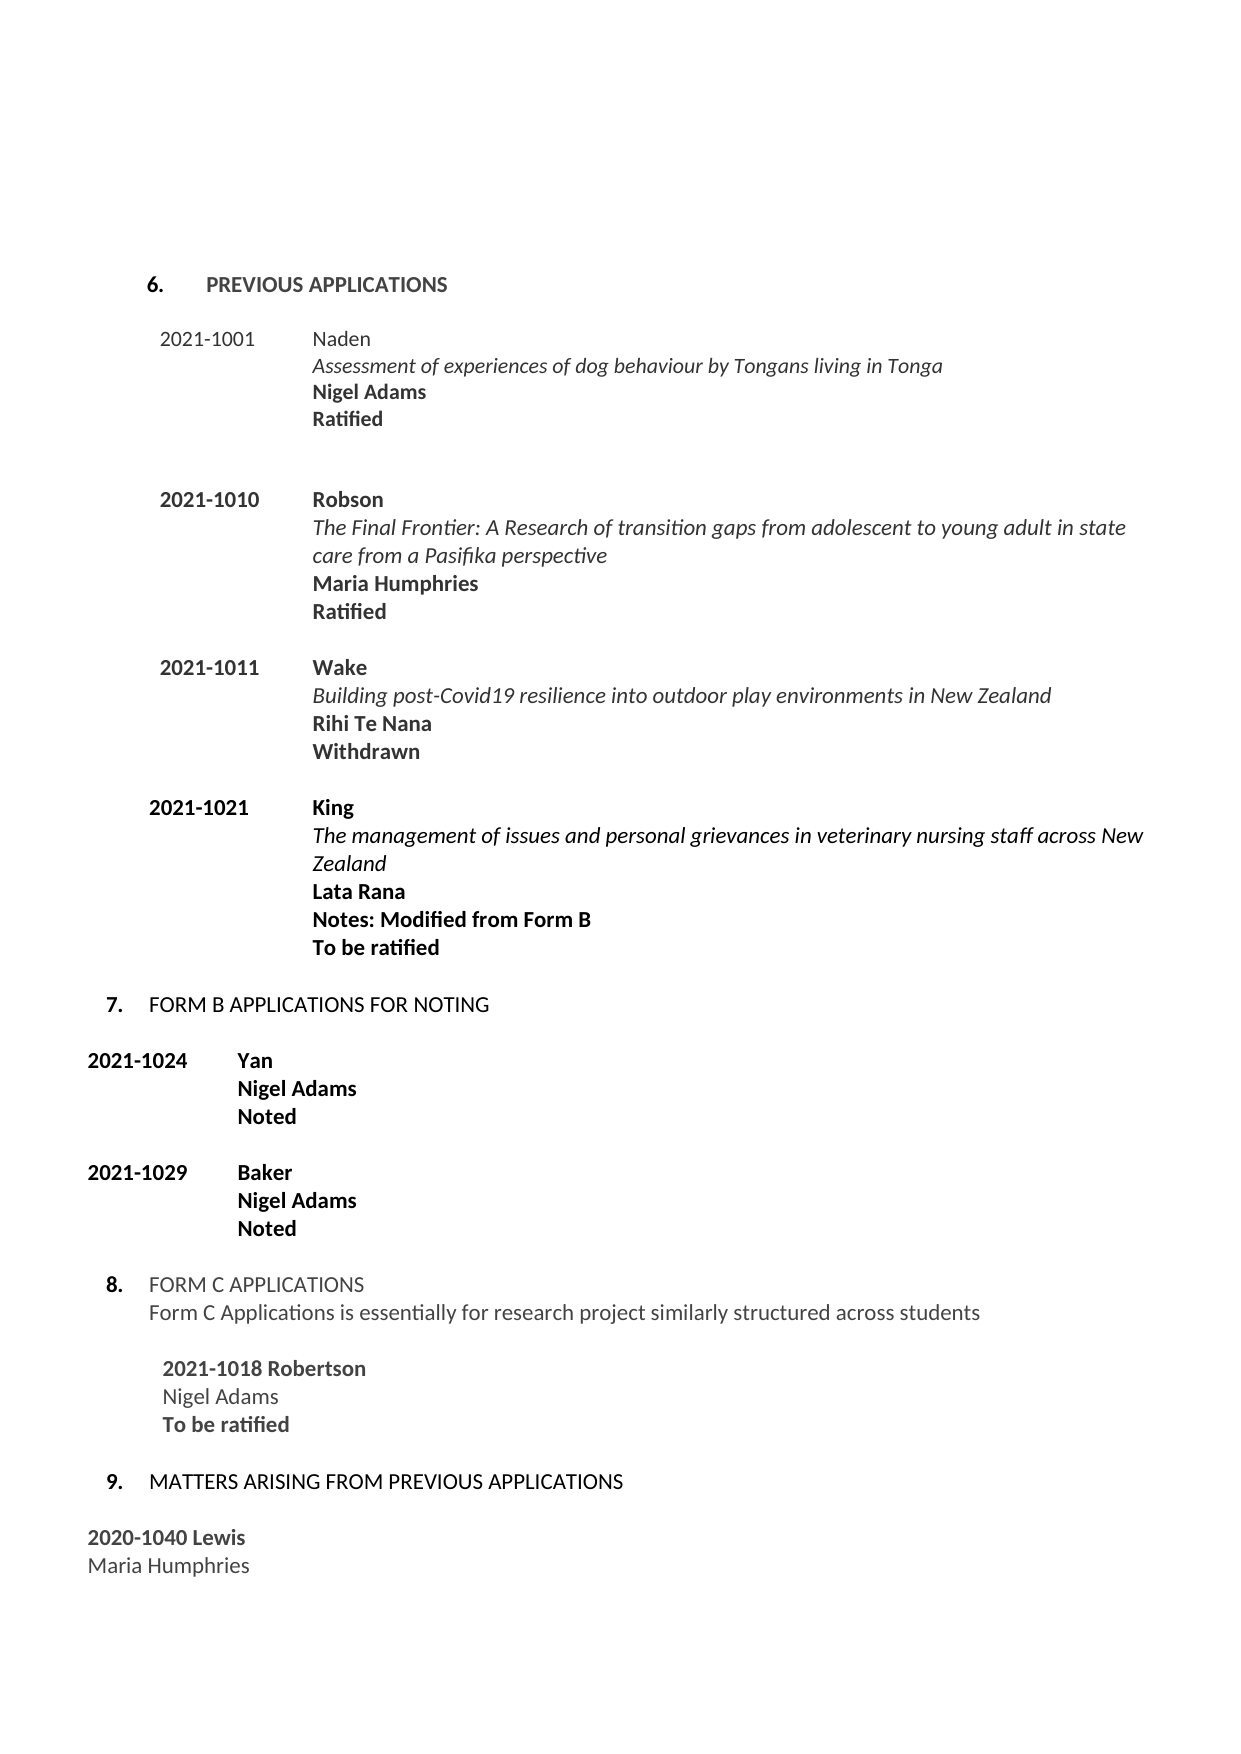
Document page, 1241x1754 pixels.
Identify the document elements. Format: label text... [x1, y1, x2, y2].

text 2020-1040 Lewis Maria Humphries [87, 1523, 1151, 1579]
text Nigel Adams Noted [87, 1186, 1151, 1242]
text 2021-1010 Robson The Final Frontier: A Research of transition gaps from adolescent to young adult in state care from a Pasifika perspective Maria Humphries Ratified [159, 485, 313, 625]
list FORM C APPLICATIONS [106, 1270, 1151, 1298]
text 2021-1018 Robertson Nigel Adams [162, 1354, 1151, 1410]
text 2021-1021 King The management of issues and personal grievances in veterinary nursing staff across New Zealand [149, 793, 1151, 877]
list PREVIOUS APPLICATIONS [147, 271, 1151, 298]
text Form C Applications is essentially for research project similarly structured across students [149, 1298, 1151, 1326]
text 2021-1001 Naden Assessment of experiences of dog behaviour by Tongans living in Tonga Nigel Adams Ratified [159, 325, 1151, 432]
text Nigel Adams Noted [87, 1074, 1151, 1130]
text Lata Rana Notes: Modified from Form B To be ratified [159, 877, 1151, 962]
text 2021-1024 Yan [87, 1046, 1151, 1074]
list MATTERS ARISING FROM PREVIOUS APPLICATIONS [106, 1467, 1151, 1495]
text 2021-1029 Baker [87, 1158, 1151, 1186]
text 2021-1011 Wake Building post-Covid19 resilience into outdoor play environments in New Zealand Rihi Te Nana Withdrawn [159, 653, 1151, 765]
list FORM B APPLICATIONS FOR NOTING [106, 990, 1151, 1018]
text To be ratified [162, 1411, 1151, 1438]
text 2021-1010 Robson The Final Frontier: A Research of transition gaps from adolescent to young adult in state care from a Pasifika perspective Maria Humphries Ratified [384, 485, 1151, 625]
